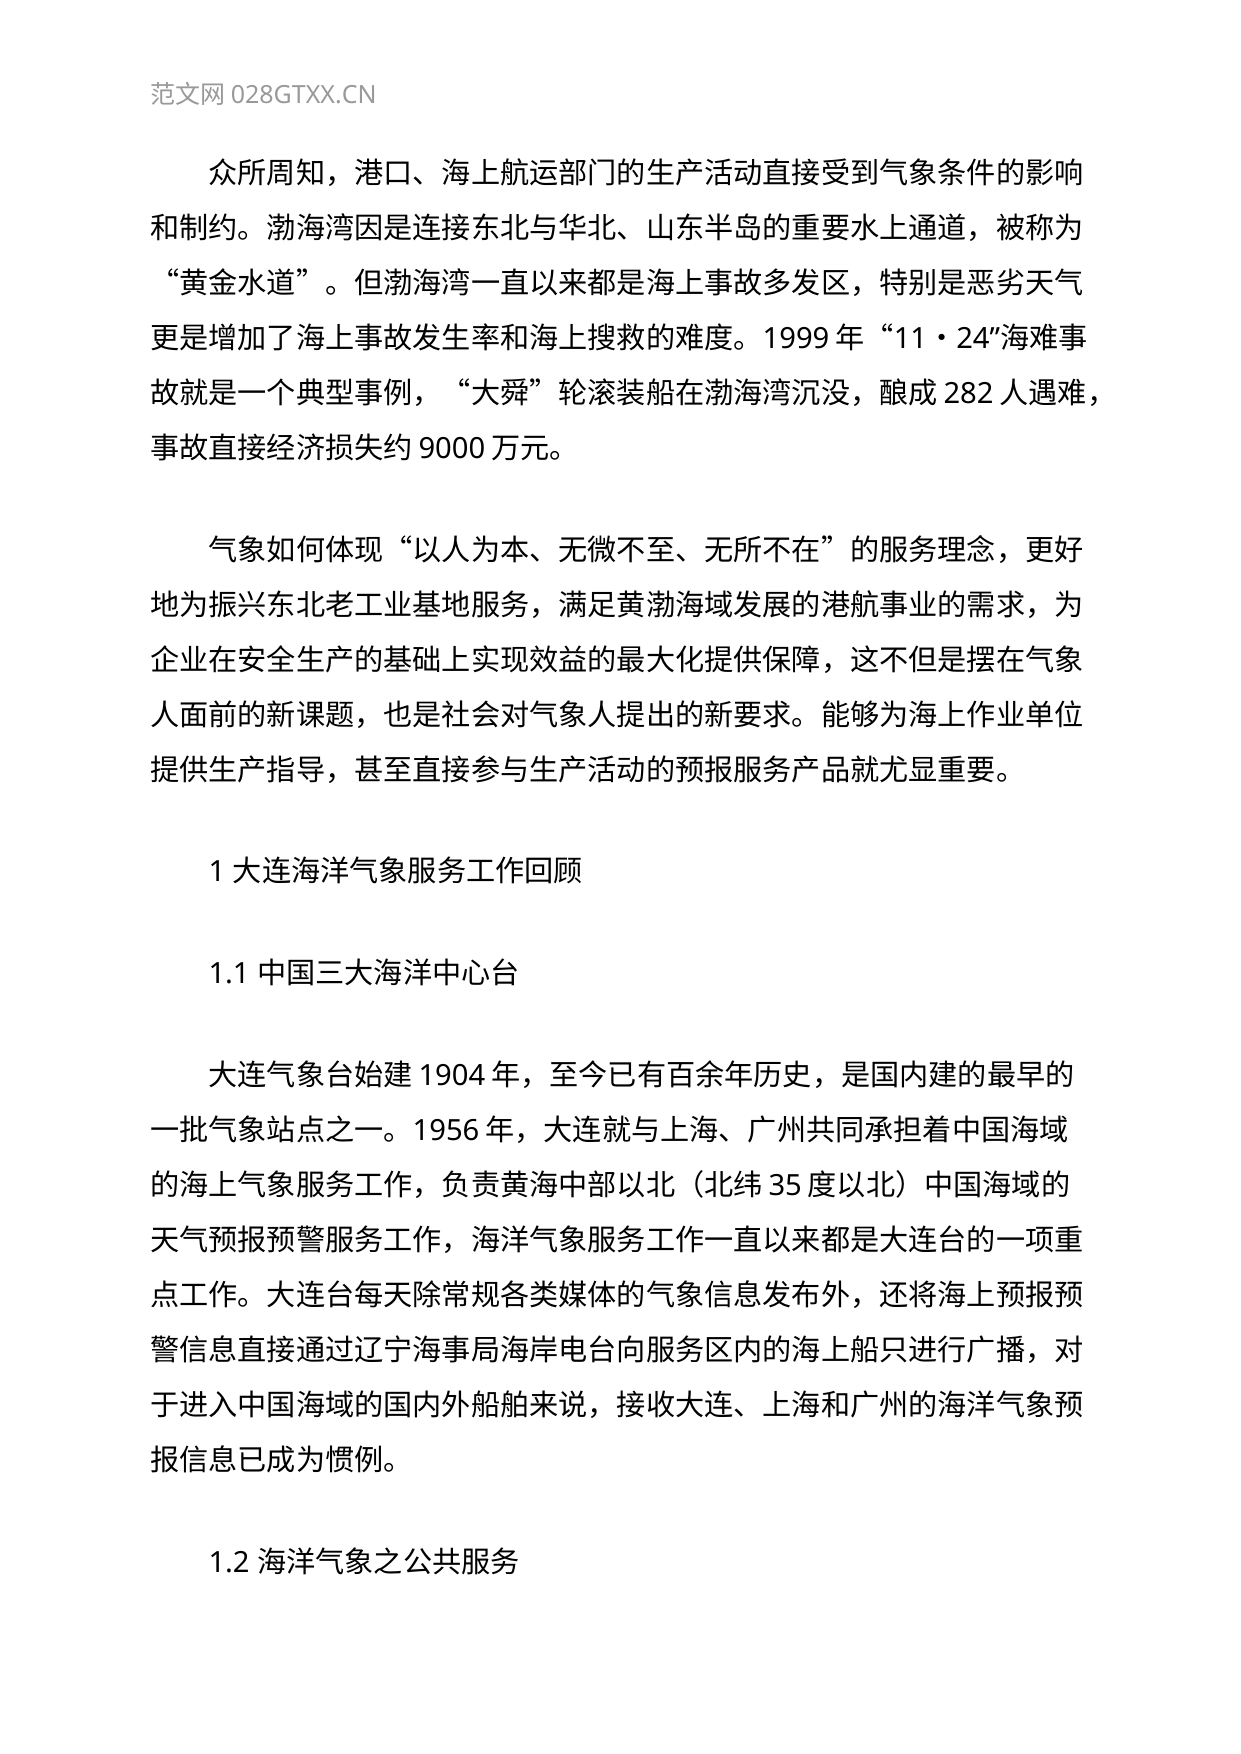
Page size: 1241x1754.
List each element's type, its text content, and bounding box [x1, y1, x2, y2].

text 1.2 海洋气象之公共服务 [150, 1538, 1090, 1581]
text 众所周知，港口、海上航运部门的生产活动直接受到气象条件的影响和制约。渤海湾因是连接东北与华北、山东半岛的重要水上通道，被称为“黄金水道”。但渤海湾一直以来都是海上事故多发区，特别是恶劣天气更是增加了海上事故发生率和海上搜救的难度。1999年“11・24”海难事故就是一个典型事例，“大舜”轮滚装船在渤海湾沉没，酿成282人遇难，事故直接经济损失约9000万元。 [150, 150, 1090, 467]
text 气象如何体现“以人为本、无微不至、无所不在”的服务理念，更好地为振兴东北老工业基地服务，满足黄渤海域发展的港航事业的需求，为企业在安全生产的基础上实现效益的最大化提供保障，这不但是摆在气象人面前的新课题，也是社会对气象人提出的新要求。能够为海上作业单位提供生产指导，甚至直接参与生产活动的预报服务产品就尤显重要。 [150, 527, 1090, 788]
text 1.1 中国三大海洋中心台 [150, 950, 1090, 992]
text 大连气象台始建1904年，至今已有百余年历史，是国内建的最早的一批气象站点之一。1956年，大连就与上海、广州共同承担着中国海域的海上气象服务工作，负责黄海中部以北（北纬35度以北）中国海域的天气预报预警服务工作，海洋气象服务工作一直以来都是大连台的一项重点工作。大连台每天除常规各类媒体的气象信息发布外，还将海上预报预警信息直接通过辽宁海事局海岸电台向服务区内的海上船只进行广播，对于进入中国海域的国内外船舶来说，接收大连、上海和广州的海洋气象预报信息已成为惯例。 [150, 1052, 1090, 1479]
text 1 大连海洋气象服务工作回顾 [150, 848, 1090, 890]
